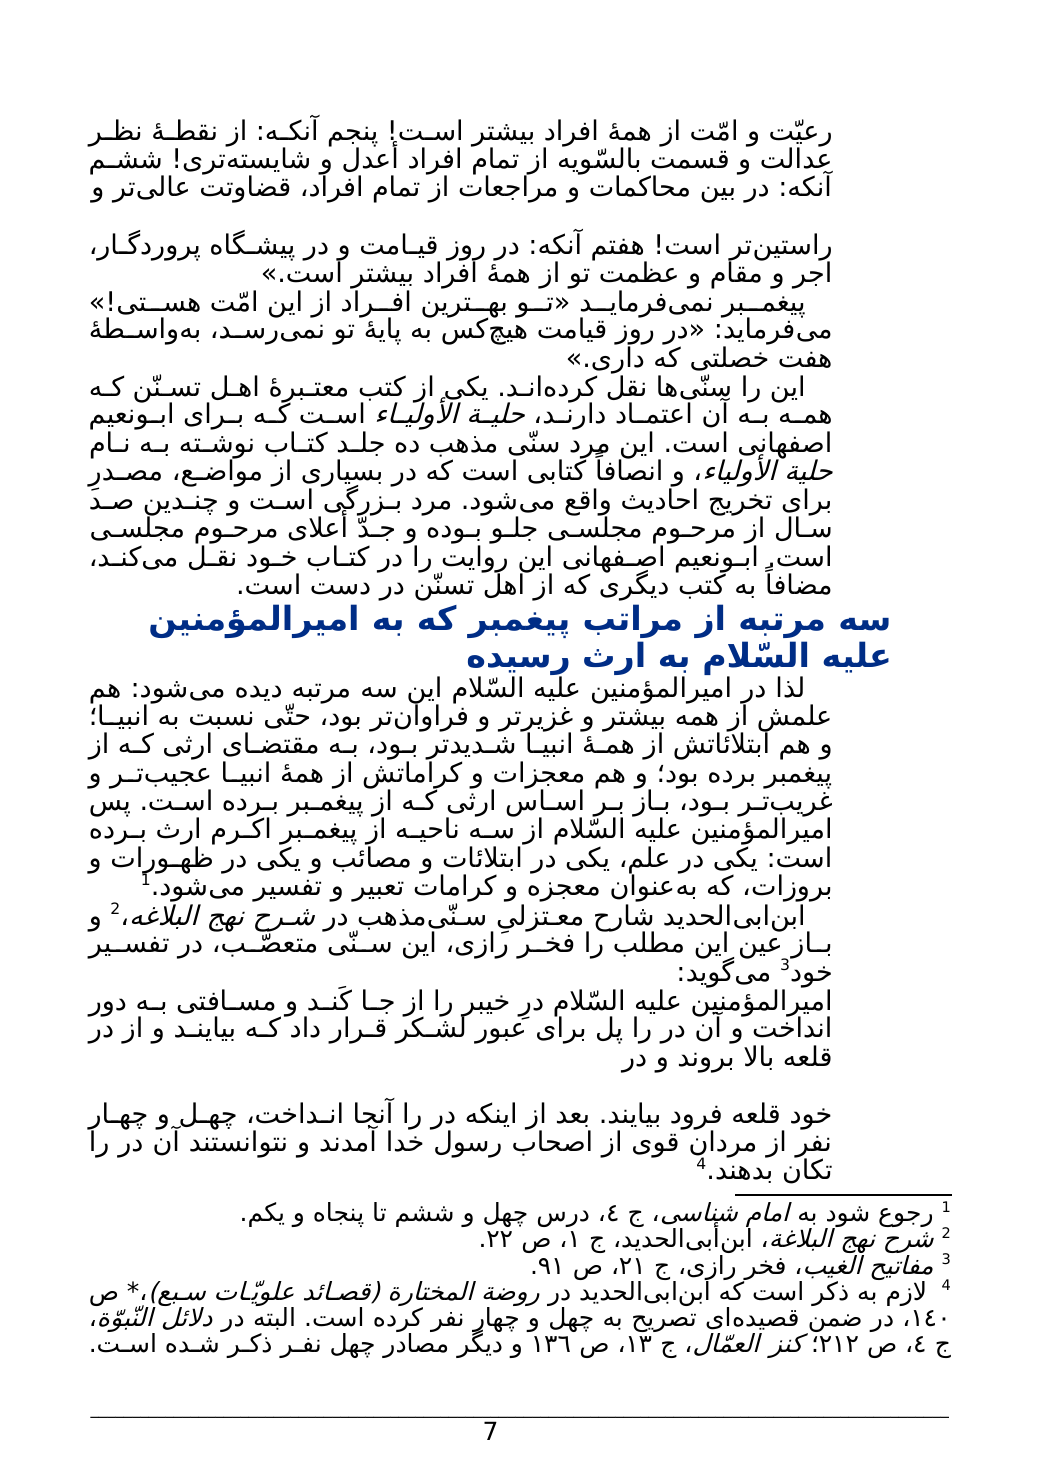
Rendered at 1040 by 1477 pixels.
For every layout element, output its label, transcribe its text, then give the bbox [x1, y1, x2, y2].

text ابن‌ابی‌الحدید شارح معتزلیِ سنّی‌مذهب در شرح نهج البلاغه، و باز عین این مطلب را فخر رازی، این سنّی متعصّب، در تفسیر خود می‌گوید: [89, 902, 833, 987]
text اوّل: اینکه اوّلین کسی هستی که به خدا ایمان آورده‌ است! (نه اوّل کسی هستی که از امّت من به خدا ایمان آورده‌ای؛ بلکه اوّل کسی هستی که در عالم کون و خلقت، نه در عالم زمان و تدریج؛ بلکه در عالم دهر و سرمد و آنجایی که پروردگار نور مقدّس تو را خلق کرد، اوّلین شعاعی هستی که به پروردگار ایمان داری و تمام افرادی که ایمان آورده‌اند زیر لوای تو هستند.) دوّم آنکه: به عهد خدا از همۀ افراد با وفاتری! سوّم آنکه: به امر خدا از همۀ افراد پابرجاتر و ثابت‌قدم‌تر و محکم‌تری! چهارم اینکه: محبّت و لطف و رأفتت به رعیّت و امّت از همۀ افراد بیشتر است! پنجم آنکه: از نقطۀ نظر عدالت و قسمت بالسّویه از تمام افراد أعدل و شایسته‌تری! ششم آنکه: در بین محاکمات و مراجعات از تمام افراد، قضاوتت عالی‌تر و [89, 118, 833, 203]
subtitle سه مرتبه از مراتب پیغمبر که به امیرالمؤمنین علیه السّلام به ارث رسیده [148, 601, 892, 675]
text لذا در امیرالمؤمنین علیه السّلام این سه مرتبه دیده می‌شود: هم علمش از همه بیشتر و غزیرتر و فراوان‌تر بود، حتّی نسبت به انبیا؛ و هم ابتلائاتش از همۀ انبیا شدیدتر بود، به مقتضای ارثی که از پیغمبر برده بود؛ و هم معجزات و کراماتش از همۀ انبیا عجیب‌تر و غریب‌تر بود، باز بر اساس ارثی که از پیغمبر برده است. پس امیرالمؤمنین علیه السّلام از سه ناحیه از پیغمبر اکرم ارث برده است: یکی در علم، یکی در ابتلائات و مصائب و یکی در ظهورات و بروزات، که به‌عنوان معجزه و کرامات تعبیر و تفسیر می‌شود. [89, 675, 833, 902]
text راستین‌تر است! هفتم آنکه: در روز قیامت و در پیشگاه پروردگار، اجر و مقام و عظمت تو از همۀ افراد بیشتر است.» [89, 232, 833, 288]
text امیرالمؤمنین علیه السّلام درِ خیبر را از جا کَند و مسافتی به دور انداخت و آن در را پل برای عبور لشکر قرار داد که بیایند و از در قلعه بالا بروند و در [89, 987, 833, 1073]
text پیغمبر نمی‌‌فرماید «تو بهترین افراد از این امّت هستی!» می‌فرماید: «در روز قیامت هیچ‌کس به پایۀ تو نمی‌رسد، به‌واسطۀ هفت خصلتی که داری.» [89, 288, 833, 374]
text خود قلعه فرود بیایند. بعد از اینکه در را آنجا انداخت، چهل و چهار نفر از مردان قوی از اصحاب رسول خدا آمدند و نتوانستند آن در را تکان بدهند. [89, 1101, 833, 1186]
text این را سنّی‌ها نقل کرده‌اند. یکی از کتب معتبرۀ اهل تسنّن که همه به آن اعتماد دارند، حلیة الأولیاء است که برای ابونعیم اصفهانی است. این مرد سنّی مذهب ده جلد کتاب نوشته به نام حلیة الأولیاء، و انصافاً کتابی است که در بسیاری از مواضع، مصدرِ برای تخریج احادیث واقع می‌شود. مرد بزرگی است و چندین صد سال از مرحوم مجلسی جلو بوده و جدّ أعلای مرحوم مجلسی است. ابو‌نعیم اصفهانی این روایت را در کتاب خود نقل می‌کند، مضافاً به کتب دیگری که از اهل تسنّن در دست است. [89, 374, 833, 601]
